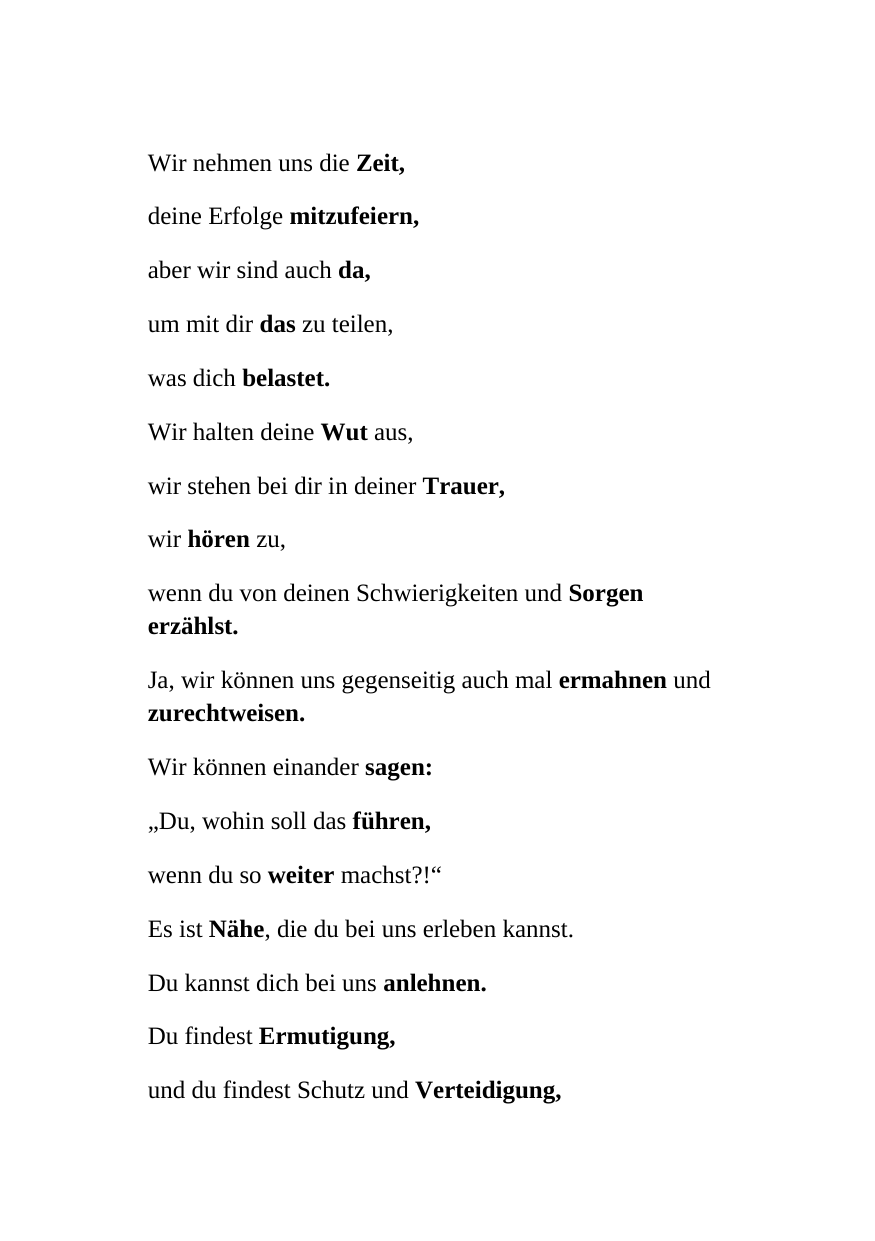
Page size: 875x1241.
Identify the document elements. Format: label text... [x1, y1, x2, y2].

text aber wir sind auch da, [148, 255, 726, 284]
text Wir halten deine Wut aus, [148, 417, 726, 446]
text was dich belastet. [148, 363, 726, 392]
text deine Erfolge mitzufeiern, [148, 201, 726, 230]
text wir hören zu, [148, 524, 726, 553]
text wenn du von deinen Schwierigkeiten und Sorgen erzählst. [148, 578, 726, 640]
text Wir nehmen uns die Zeit, [148, 148, 726, 176]
text um mit dir das zu teilen, [148, 309, 726, 338]
text Du kannst dich bei uns anlehnen. [148, 968, 726, 996]
text Ja, wir können uns gegenseitig auch mal ermahnen und zurechtweisen. [148, 665, 726, 727]
text wenn du so weiter machst?!“ [148, 860, 726, 889]
text und du findest Schutz und Verteidigung, [148, 1075, 726, 1104]
text wir stehen bei dir in deiner Trauer, [148, 471, 726, 499]
text Du findest Ermutigung, [148, 1021, 726, 1050]
text Es ist Nähe, die du bei uns erleben kannst. [148, 914, 726, 942]
text Wir können einander sagen: [148, 752, 726, 781]
text „Du, wohin soll das führen, [148, 806, 726, 835]
